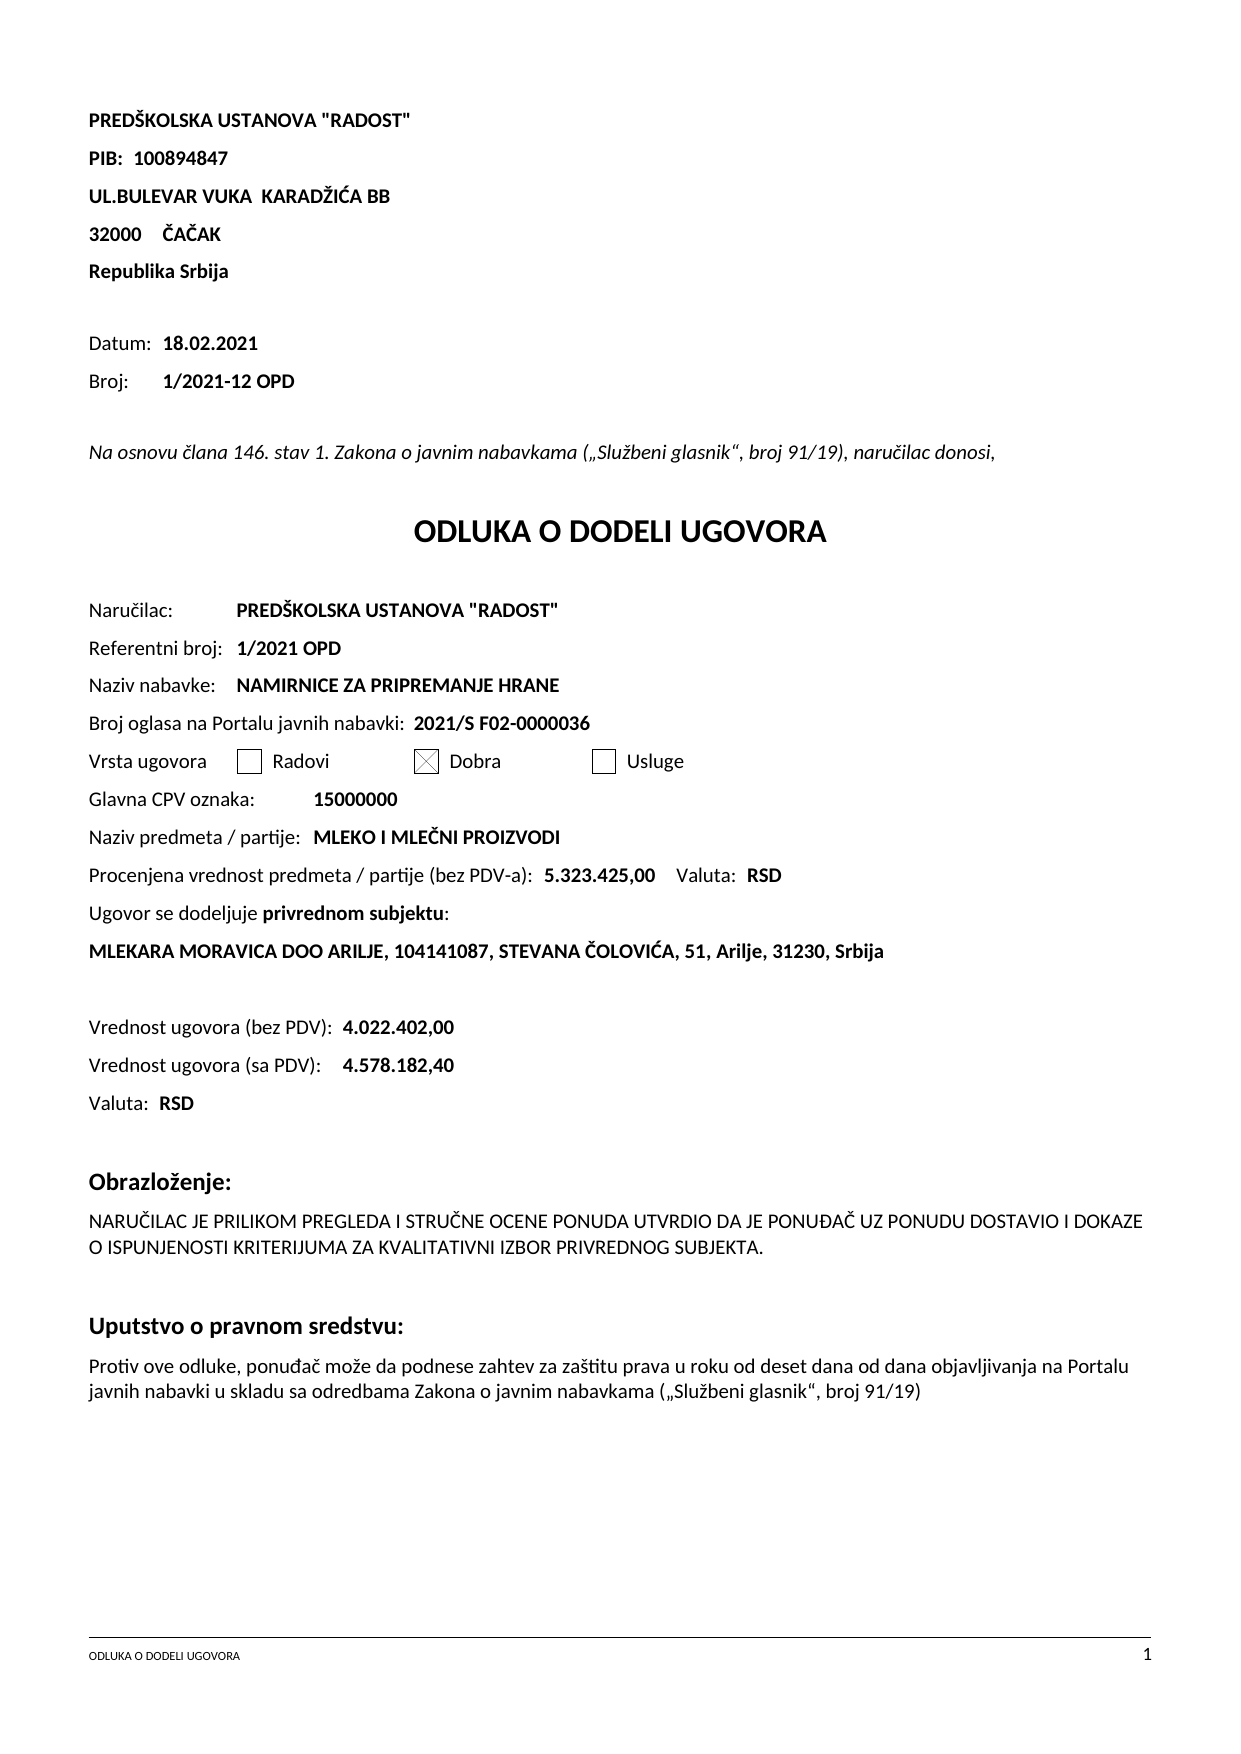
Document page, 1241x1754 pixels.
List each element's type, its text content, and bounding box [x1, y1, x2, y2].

text Republika Srbija [89, 259, 1152, 284]
text Obrazloženje: [89, 1166, 1152, 1196]
text Vrednost ugovora (sa PDV): 4.578.182,40 [89, 1052, 1152, 1077]
text Naručilac: PREDŠKOLSKA USTANOVA "RADOST" [89, 597, 1152, 622]
text NARUČILAC JE PRILIKOM PREGLEDA I STRUČNE OCENE PONUDA UTVRDIO DA JE PONUĐAČ UZ PONUDU DOSTAVIO I DOKAZE O ISPUNJENOSTI KRITERIJUMA ZA KVALITATIVNI IZBOR PRIVREDNOG SUBJEKTA. [89, 1209, 1152, 1259]
text 32000 ČAČAK [89, 221, 1152, 246]
text Broj: 1/2021-12 OPD [89, 368, 1152, 393]
text Broj oglasa na Portalu javnih nabavki: 2021/S F02-0000036 [89, 711, 1152, 736]
text Procenjena vrednost predmeta / partije (bez PDV-a): 5.323.425,00 Valuta: RSD [89, 862, 1152, 888]
text Datum: 18.02.2021 [89, 330, 1152, 355]
text Valuta: RSD [89, 1090, 1152, 1115]
text Na osnovu člana 146. stav 1. Zakona o javnim nabavkama („Službeni glasnik“, broj 91/19), naručilac donosi, [89, 439, 1152, 464]
text Naziv predmeta / partije: MLEKO I MLEČNI PROIZVODI [89, 824, 1152, 850]
text Uputstvo o pravnom sredstvu: [89, 1310, 1152, 1340]
table_header MLEKARA MORAVICA DOO ARILJE, 104141087, STEVANA ČOLOVIĆA, 51, Arilje, 31230, Srbija [89, 932, 1152, 970]
text Referentni broj: 1/2021 OPD [89, 635, 1152, 660]
text Naziv nabavke: NAMIRNICE ZA PRIPREMANJE HRANE [89, 673, 1152, 698]
text PIB: 100894847 [89, 145, 1152, 170]
text Vrednost ugovora (bez PDV): 4.022.402,00 [89, 1014, 1152, 1039]
text ODLUKA O DODELI UGOVORA [89, 510, 1152, 551]
text PREDŠKOLSKA USTANOVA "RADOST" [89, 107, 1152, 132]
text Ugovor se dodeljuje privrednom subjektu: [89, 900, 1152, 926]
text Protiv ove odluke, ponuđač može da podnese zahtev za zaštitu prava u roku od deset dana od dana objavljivanja na Portalu javnih nabavki u skladu sa odredbama Zakona o javnim nabavkama („Službeni glasnik“, broj 91/19) [89, 1353, 1152, 1404]
text Glavna CPV oznaka: 15000000 [89, 786, 1152, 812]
text UL.BULEVAR VUKA KARADŽIĆA BB [89, 183, 1152, 208]
text Vrsta ugovora Radovi Dobra Usluge [89, 748, 1152, 774]
